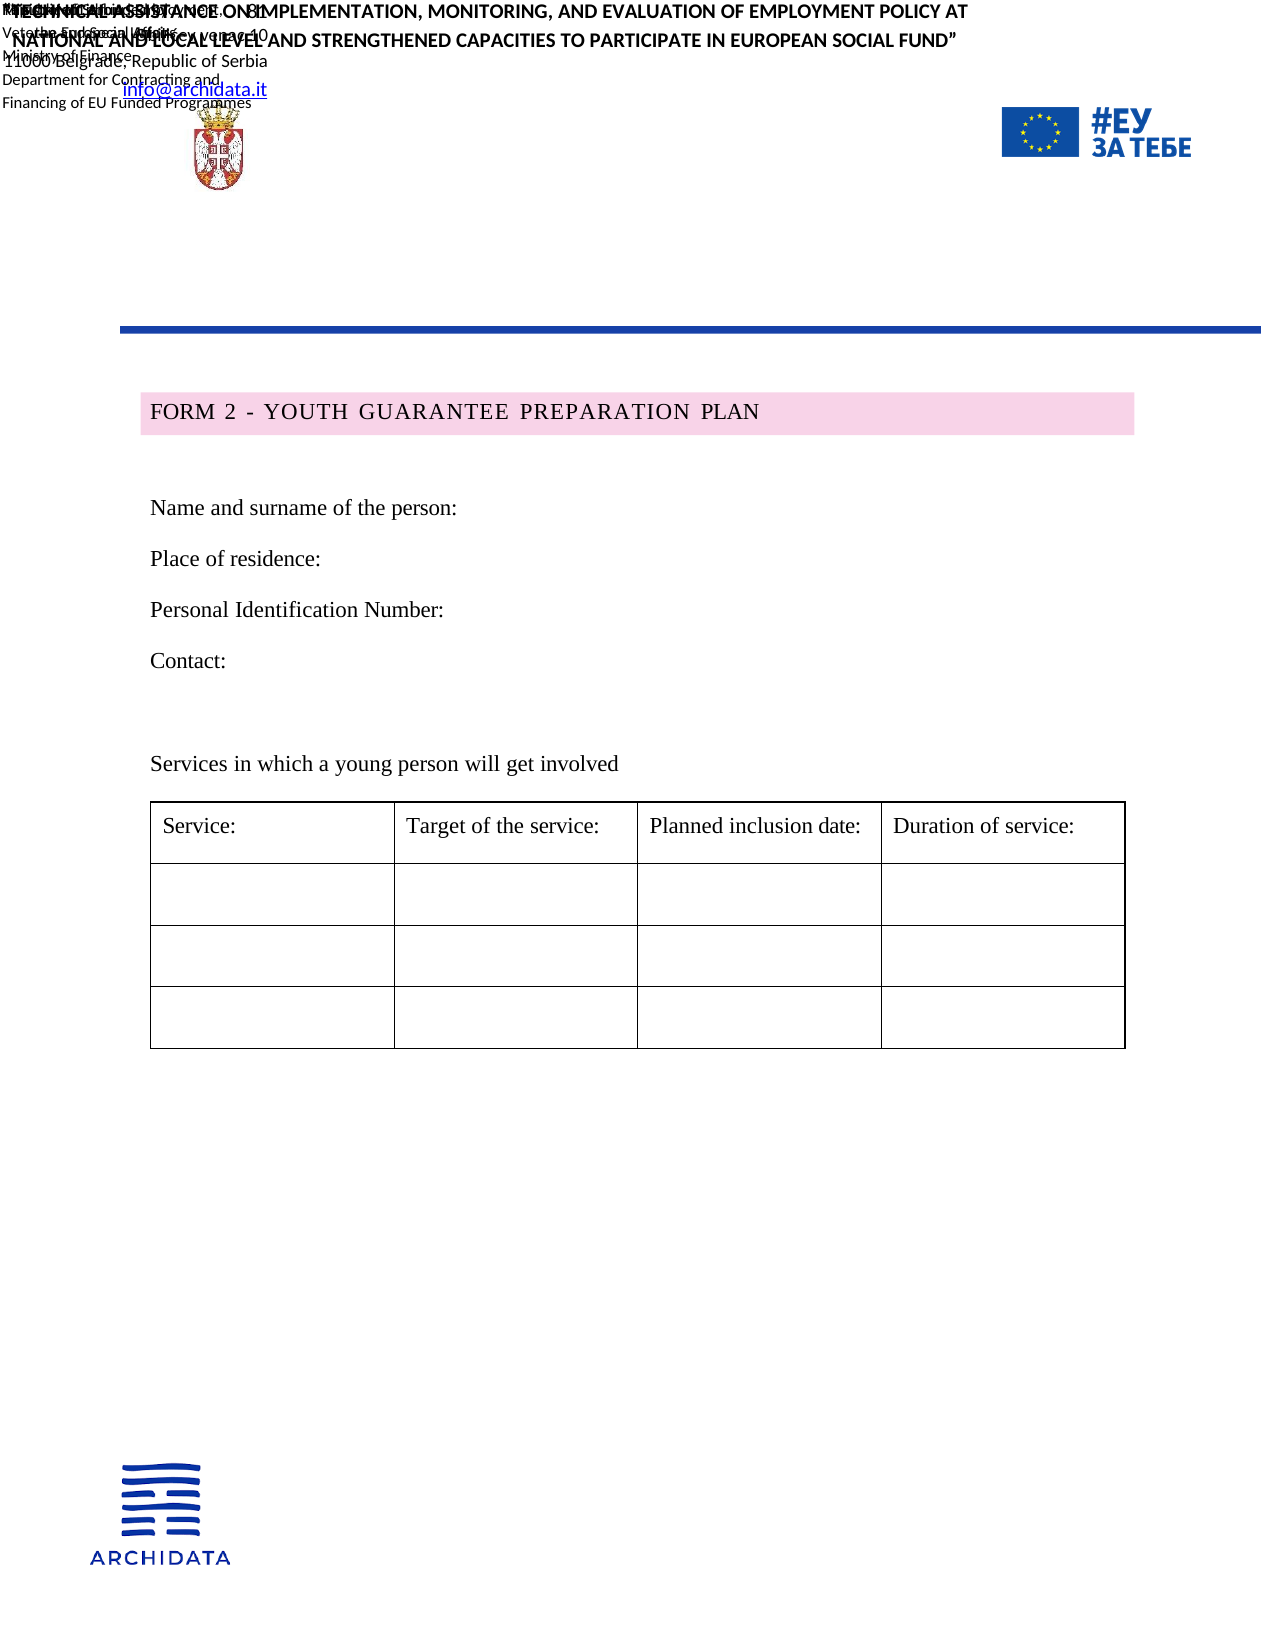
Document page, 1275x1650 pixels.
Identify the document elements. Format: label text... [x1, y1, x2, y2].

table_cell [395, 864, 637, 924]
text Contact: [150, 647, 1275, 674]
table_header Duration of service: [882, 803, 1124, 863]
text Name and surname of the person: [150, 494, 1275, 520]
table_cell [638, 926, 881, 986]
table_cell [638, 987, 881, 1048]
text Place of residence: [150, 545, 1275, 571]
table_cell [882, 864, 1124, 924]
text Services in which a young person will get involved [150, 750, 1275, 776]
table_cell [882, 987, 1124, 1048]
table_cell [151, 987, 394, 1048]
table_cell [151, 864, 394, 924]
table_header Planned inclusion date: [638, 803, 881, 863]
table_cell [638, 864, 881, 924]
picture [1001, 107, 1191, 157]
picture [184, 99, 251, 192]
text Personal Identification Number: [150, 596, 1275, 623]
table_cell [151, 926, 394, 986]
table_header Service: [151, 803, 394, 863]
picture [90, 1462, 231, 1565]
table_header Target of the service: [395, 803, 637, 863]
table_cell [395, 926, 637, 986]
table_cell [882, 926, 1124, 986]
table_cell [395, 987, 637, 1048]
